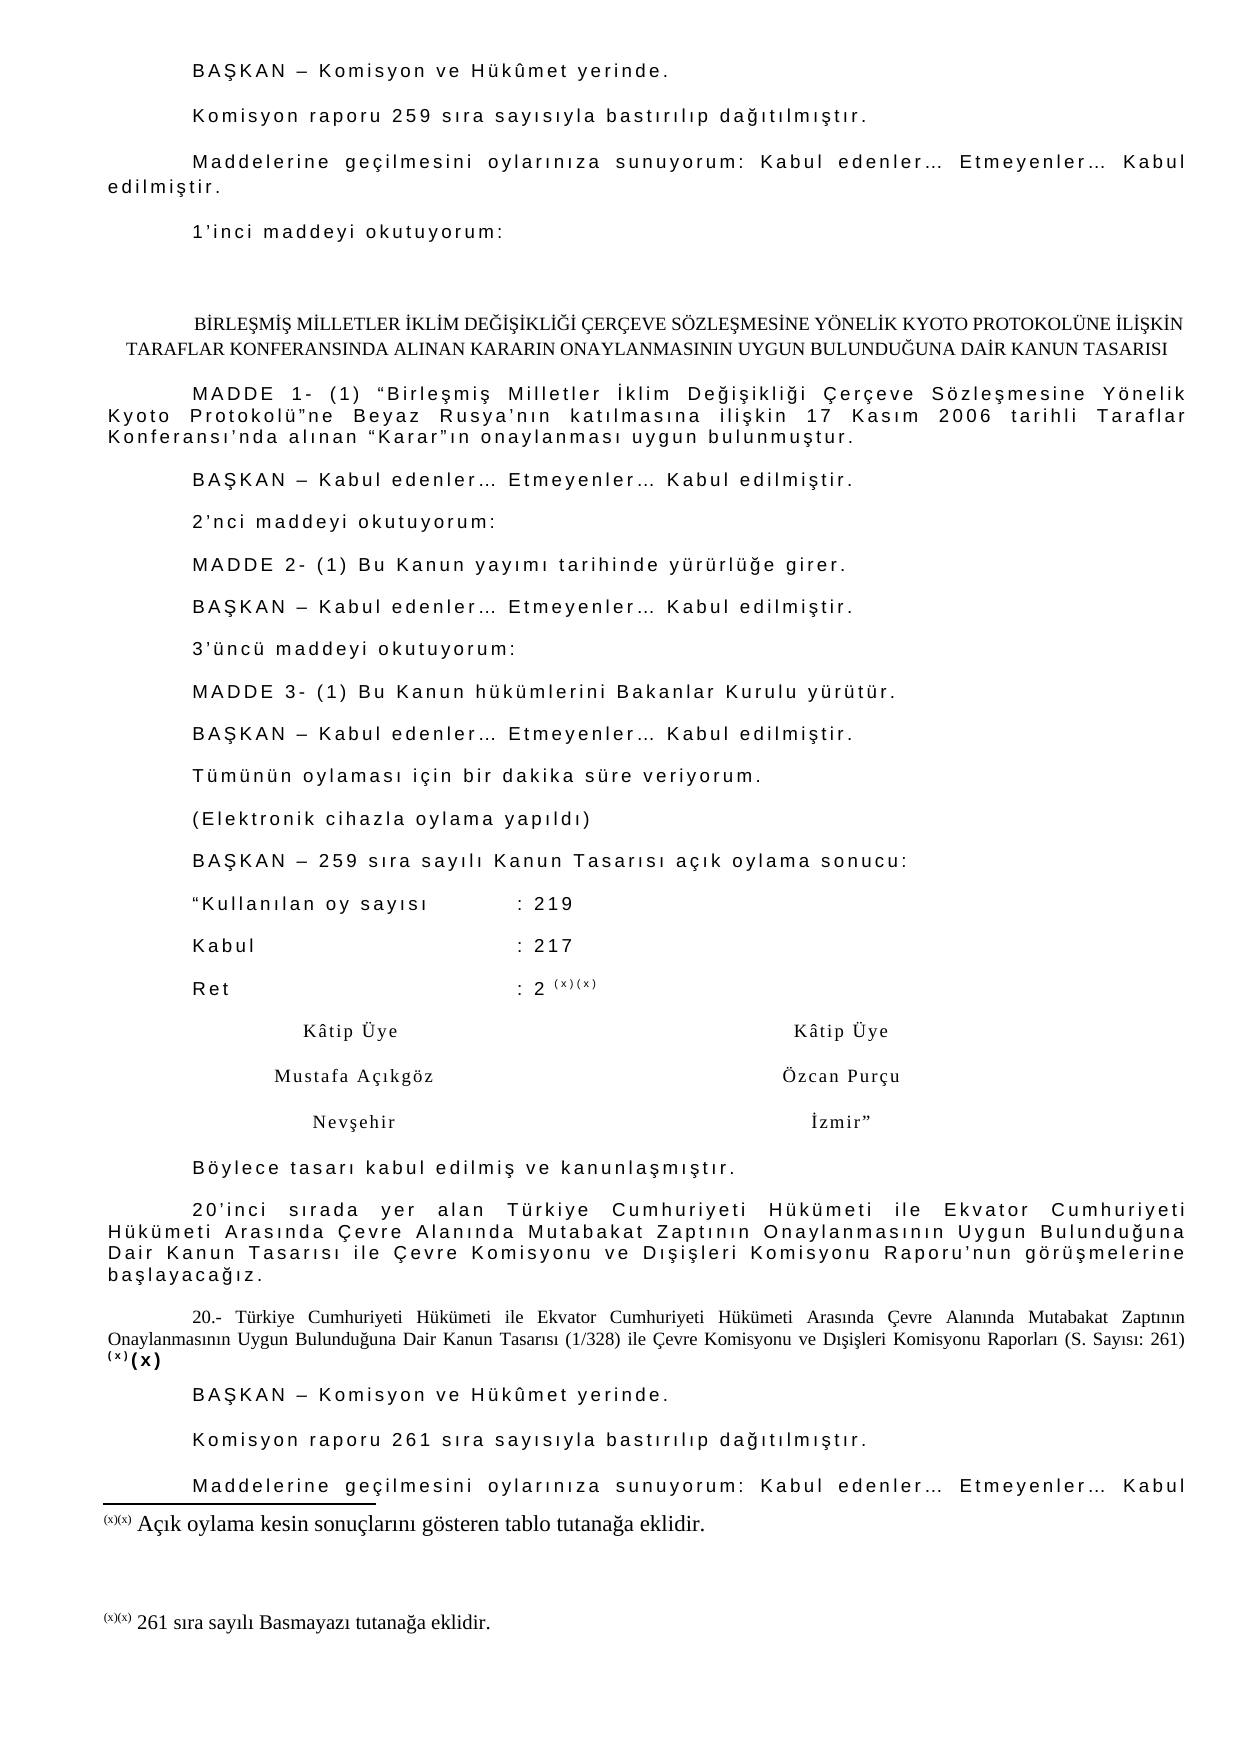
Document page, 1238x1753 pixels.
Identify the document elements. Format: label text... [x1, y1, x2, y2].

text BAŞKAN – 259 sıra sayılı Kanun Tasarısı açık oylama sonucu: [108, 850, 1186, 872]
text 3’üncü maddeyi okutuyorum: [108, 638, 1186, 660]
text Tümünün oylaması için bir dakika süre veriyorum. [108, 765, 1186, 787]
text Nevşehir İzmir” [108, 1111, 1186, 1132]
text 2’nci maddeyi okutuyorum: [108, 511, 1186, 532]
text 20’inci sırada yer alan Türkiye Cumhuriyeti Hükümeti ile Ekvator Cumhuriyeti Hükümeti Arasında Çevre Alanında Mutabakat Zaptının Onaylanmasının Uygun Bulunduğuna Dair Kanun Tasarısı ile Çevre Komisyonu ve Dışişleri Komisyonu Raporu’nun görüşmelerine başlayacağız. [108, 1199, 1186, 1285]
text BAŞKAN – Kabul edenler… Etmeyenler… Kabul edilmiştir. [108, 468, 1186, 490]
text 20.- Türkiye Cumhuriyeti Hükümeti ile Ekvator Cumhuriyeti Hükümeti Arasında Çevre Alanında Mutabakat Zaptının Onaylanmasının Uygun Bulunduğuna Dair Kanun Tasarısı (1/328) ile Çevre Komisyonu ve Dışişleri Komisyonu Raporları (S. Sayısı: 261) (x) [108, 1306, 1186, 1371]
text MADDE 2- (1) Bu Kanun yayımı tarihinde yürürlüğe girer. [108, 553, 1186, 575]
text BAŞKAN – Kabul edenler… Etmeyenler… Kabul edilmiştir. [108, 596, 1186, 617]
text BAŞKAN – Komisyon ve Hükûmet yerinde. [108, 1383, 1186, 1405]
text BAŞKAN – Kabul edenler… Etmeyenler… Kabul edilmiştir. [108, 723, 1186, 744]
text 1’inci maddeyi okutuyorum: [108, 221, 1186, 243]
text Kâtip Üye Kâtip Üye [108, 1020, 1186, 1041]
text Komisyon raporu 261 sıra sayısıyla bastırılıp dağıtılmıştır. [108, 1429, 1186, 1451]
text MADDE 3- (1) Bu Kanun hükümlerini Bakanlar Kurulu yürütür. [108, 681, 1186, 702]
text Kabul : 217 [108, 935, 1186, 956]
text Ret : 2 (x) [108, 977, 1186, 999]
text MADDE 1- (1) “Birleşmiş Milletler İklim Değişikliği Çerçeve Sözleşmesine Yönelik Kyoto Protokolü”ne Beyaz Rusya’nın katılmasına ilişkin 17 Kasım 2006 tarihli Taraflar Konferansı’nda alınan “Karar”ın onaylanması uygun bulunmuştur. [108, 383, 1186, 448]
text Mustafa Açıkgöz Özcan Purçu [108, 1065, 1186, 1087]
text (Elektronik cihazla oylama yapıldı) [108, 808, 1186, 829]
text Maddelerine geçilmesini oylarınıza sunuyorum: Kabul edenler… Etmeyenler… Kabul edilmiştir. [108, 151, 1186, 197]
text BAŞKAN – Komisyon ve Hükûmet yerinde. [108, 60, 1186, 81]
text Komisyon raporu 259 sıra sayısıyla bastırılıp dağıtılmıştır. [108, 105, 1186, 127]
text BİRLEŞMİŞ MİLLETLER İKLİM DEĞİŞİKLİĞİ ÇERÇEVE SÖZLEŞMESİNE YÖNELİK KYOTO PROTOKOLÜNE İLİŞKİN TARAFLAR KONFERANSINDA ALINAN KARARIN ONAYLANMASININ UYGUN BULUNDUĞUNA DAİR KANUN TASARISI [108, 313, 1186, 359]
text Böylece tasarı kabul edilmiş ve kanunlaşmıştır. [108, 1157, 1186, 1178]
text “Kullanılan oy sayısı : 219 [108, 892, 1186, 914]
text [108, 1474, 1186, 1496]
